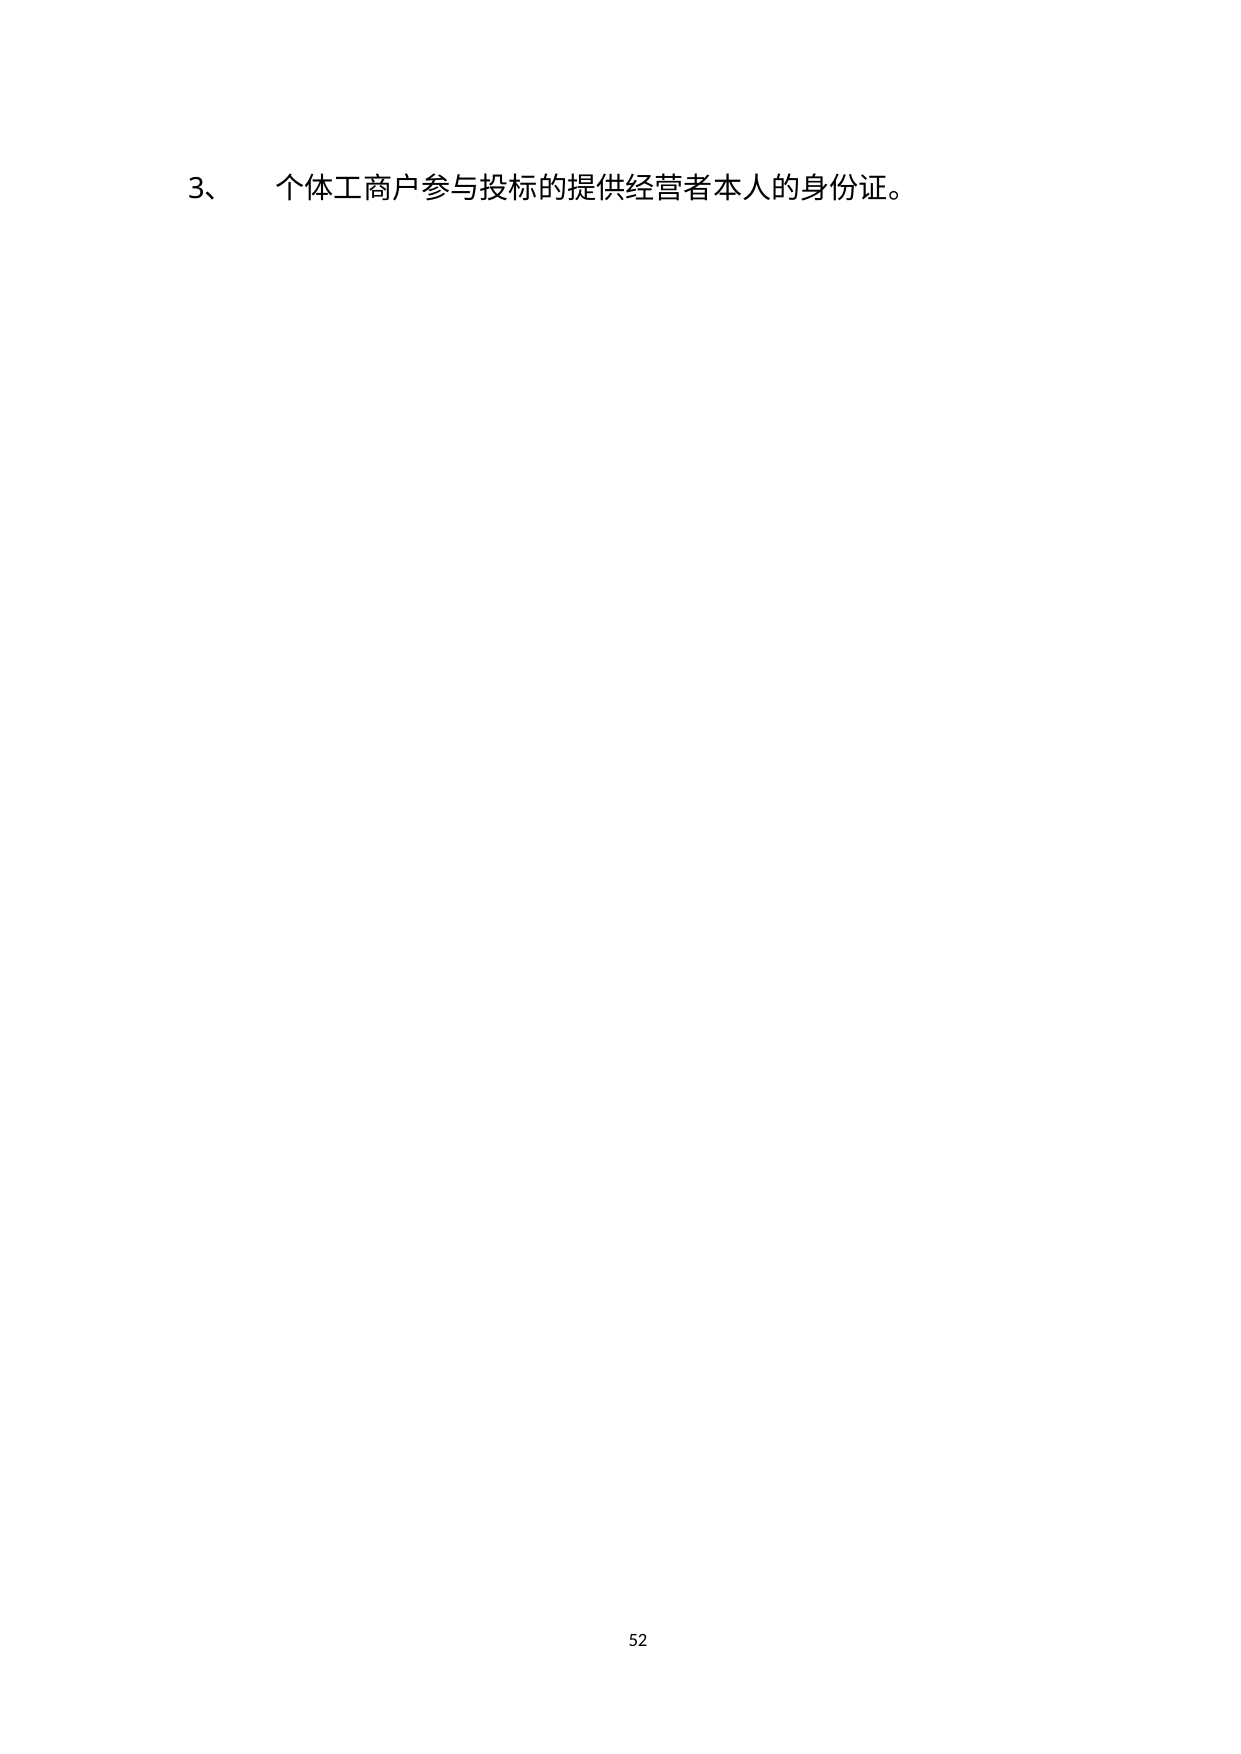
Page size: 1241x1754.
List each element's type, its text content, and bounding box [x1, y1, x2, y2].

list 个体工商户参与投标的提供经营者本人的身份证。 [188, 162, 1088, 208]
